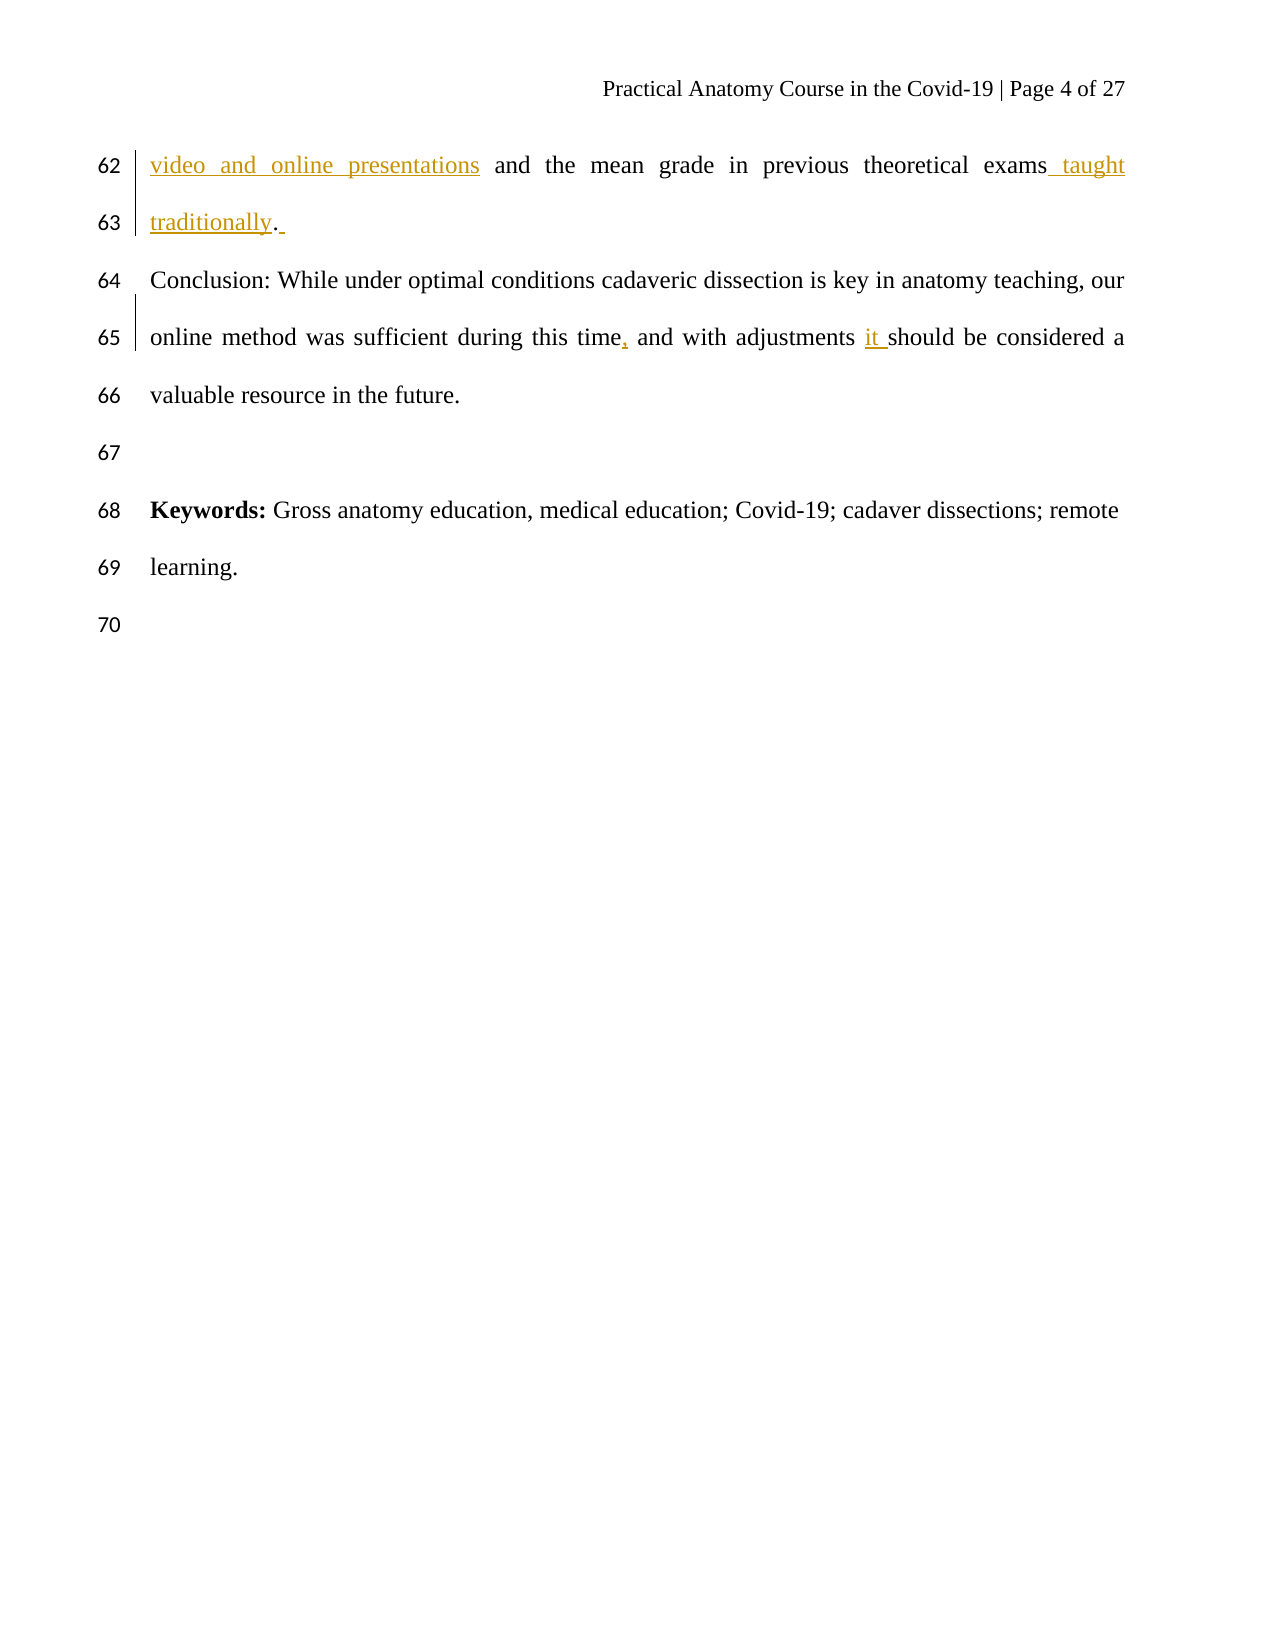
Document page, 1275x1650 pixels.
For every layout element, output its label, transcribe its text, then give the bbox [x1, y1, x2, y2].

text Keywords: Gross anatomy education, medical education; Covid-19; cadaver dissections; remote learning. [150, 495, 1125, 581]
text Conclusion: While under optimal conditions cadaveric dissection is key in anatomy teaching, our online method was sufficient during this time and with adjustments should be considered a valuable resource in the future. [150, 265, 1125, 409]
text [150, 150, 1125, 236]
